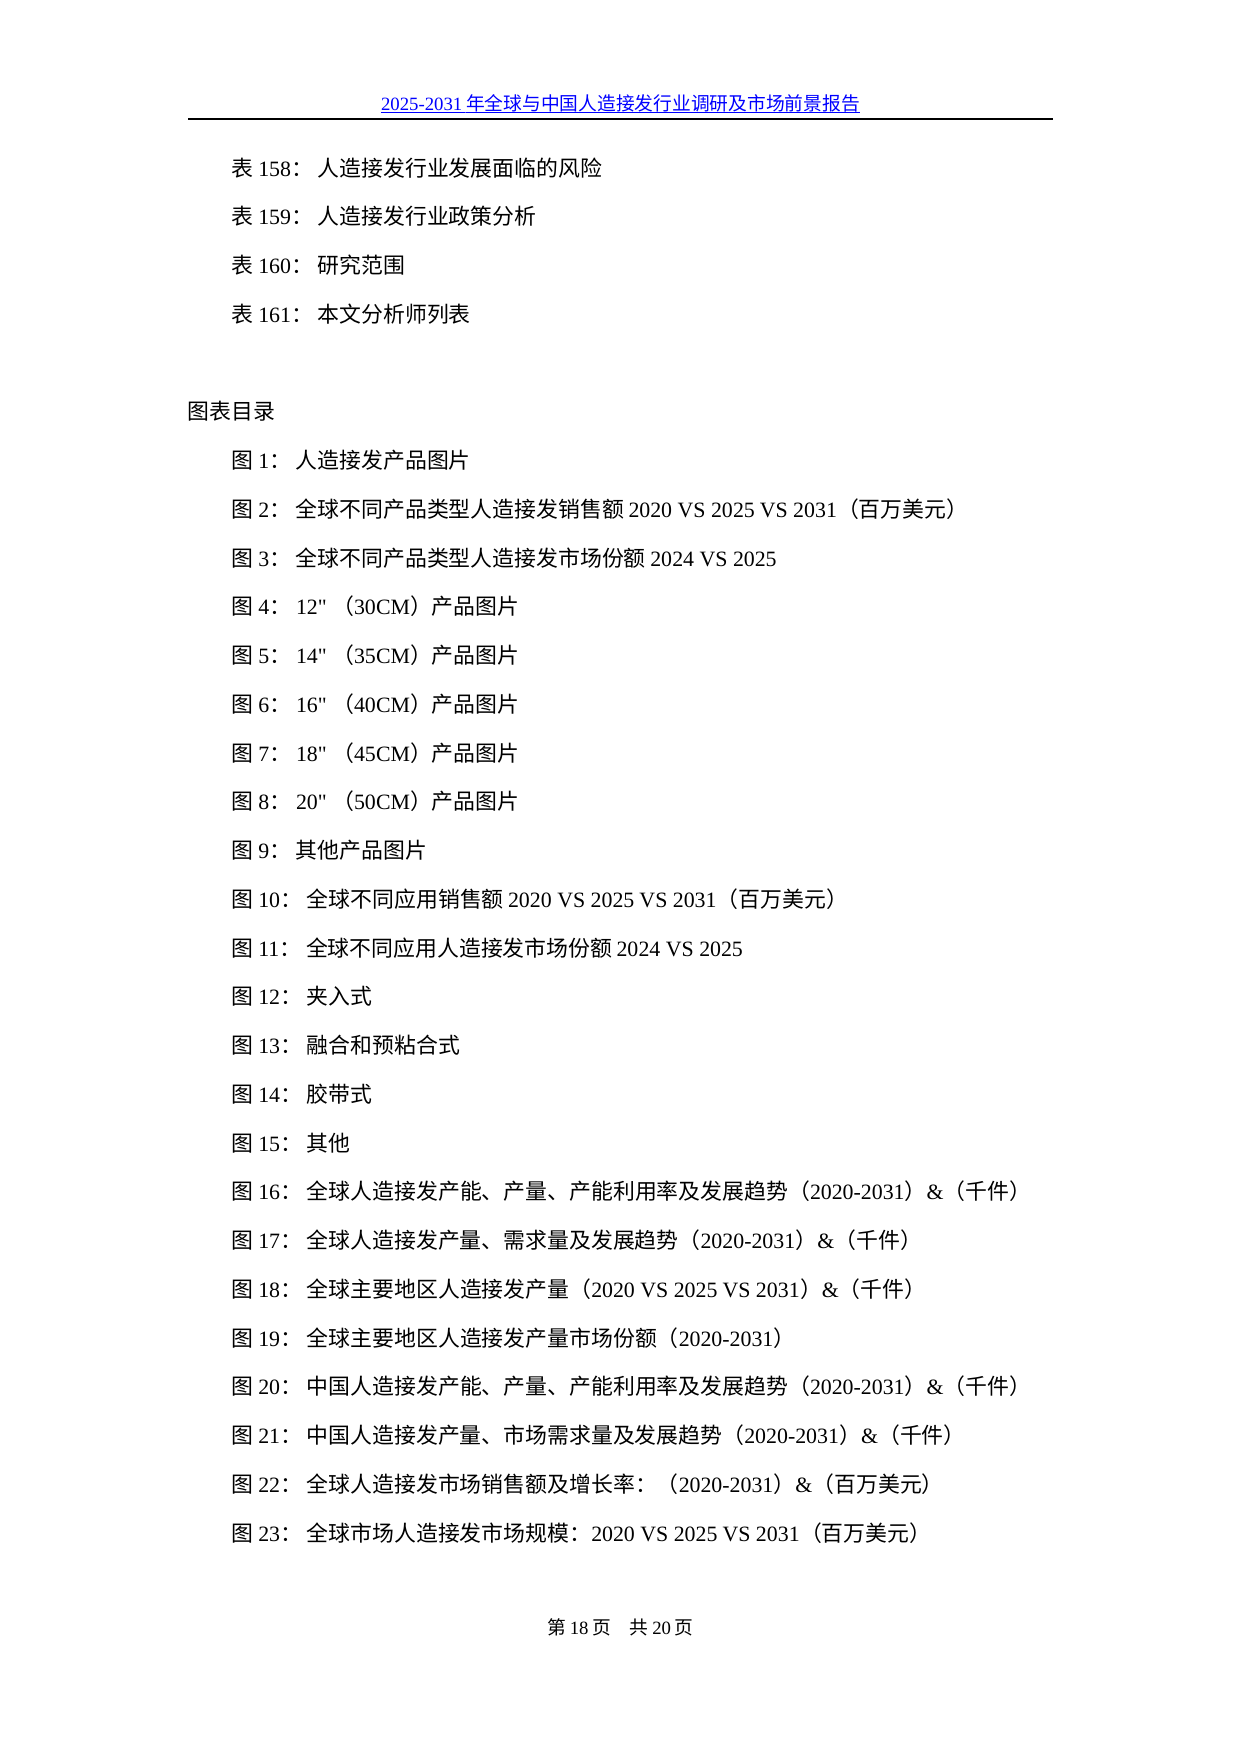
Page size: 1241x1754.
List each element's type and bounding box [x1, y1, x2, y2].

text [187, 150, 1053, 1548]
